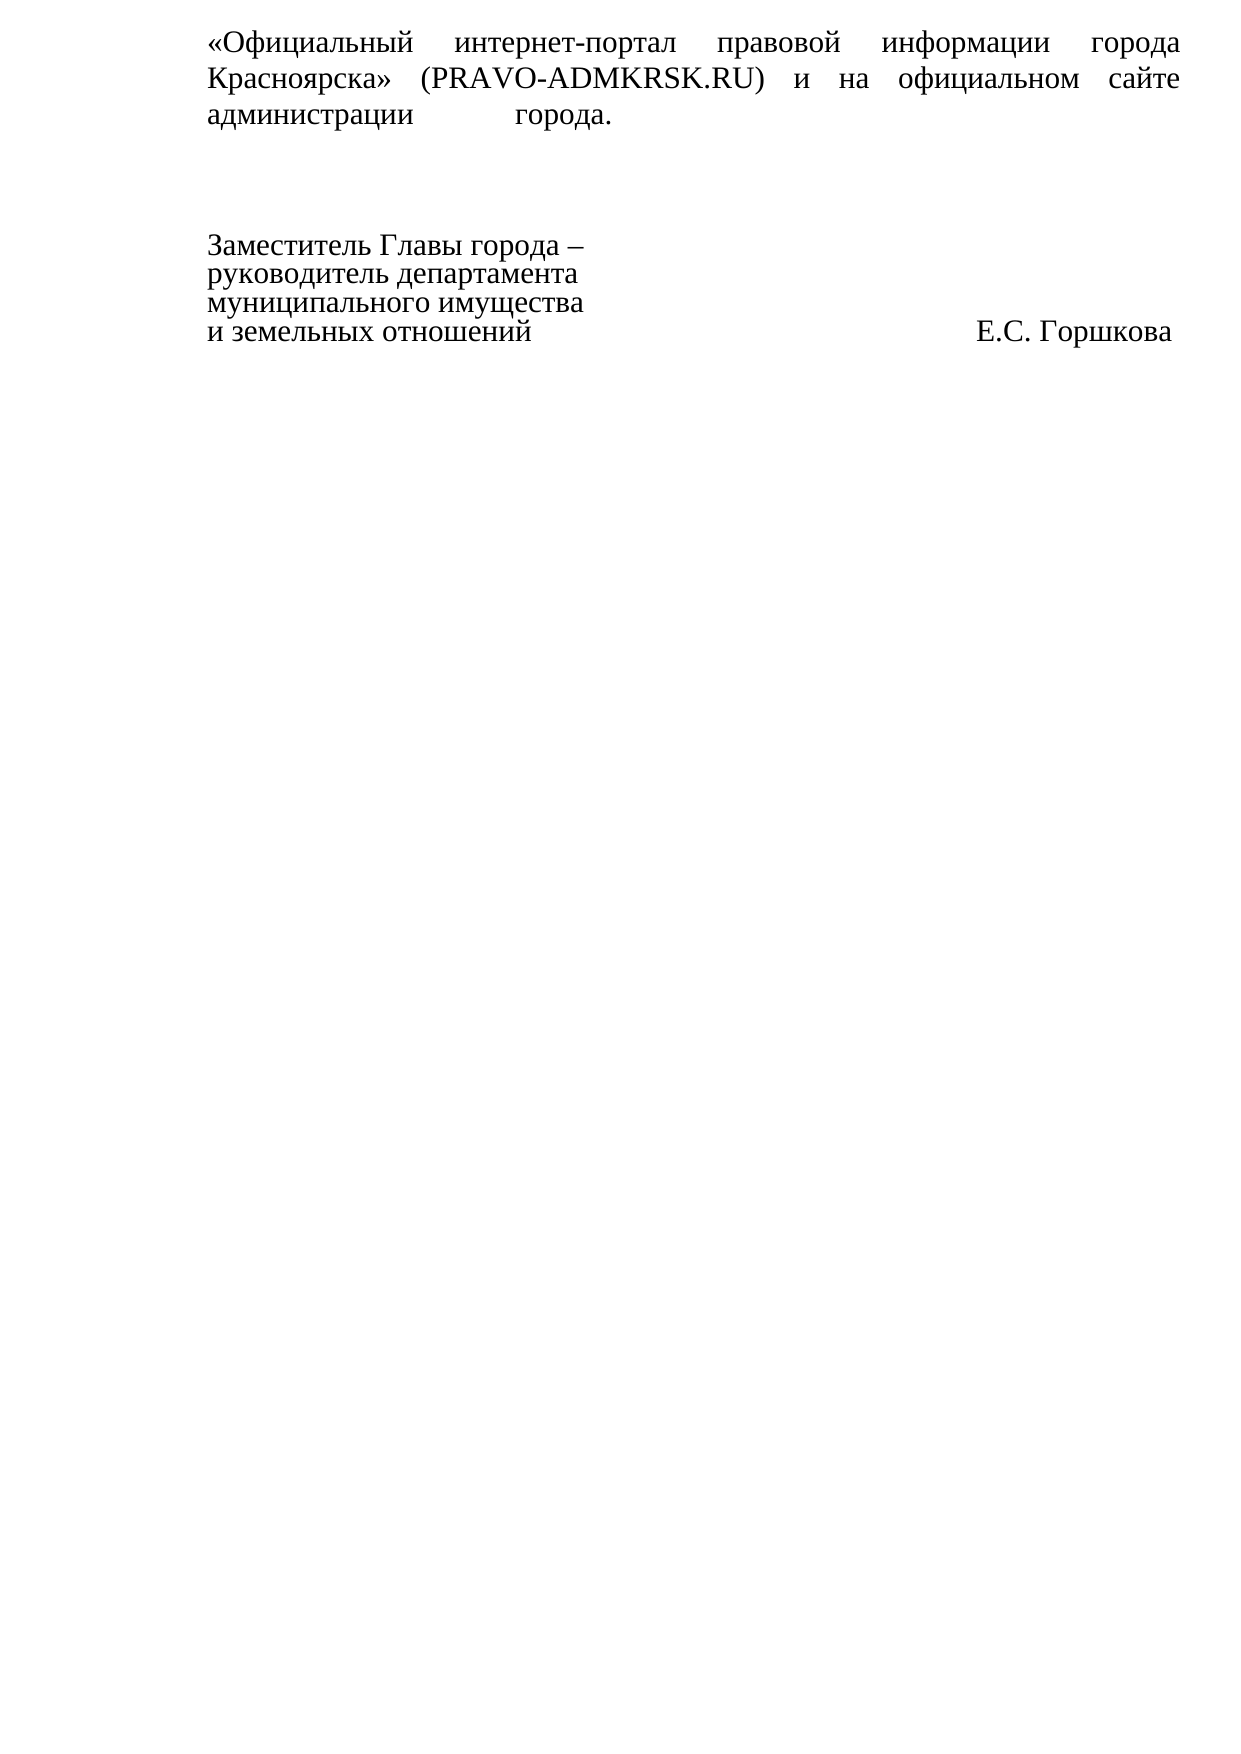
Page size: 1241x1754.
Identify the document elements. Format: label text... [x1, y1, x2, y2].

text муниципального имущества [207, 289, 1181, 318]
text и земельных отношений Е.С. Горшкова [207, 318, 1181, 347]
text руководитель департамента [207, 261, 1181, 289]
text Заместитель Главы города – [207, 232, 1181, 261]
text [207, 24, 1181, 131]
